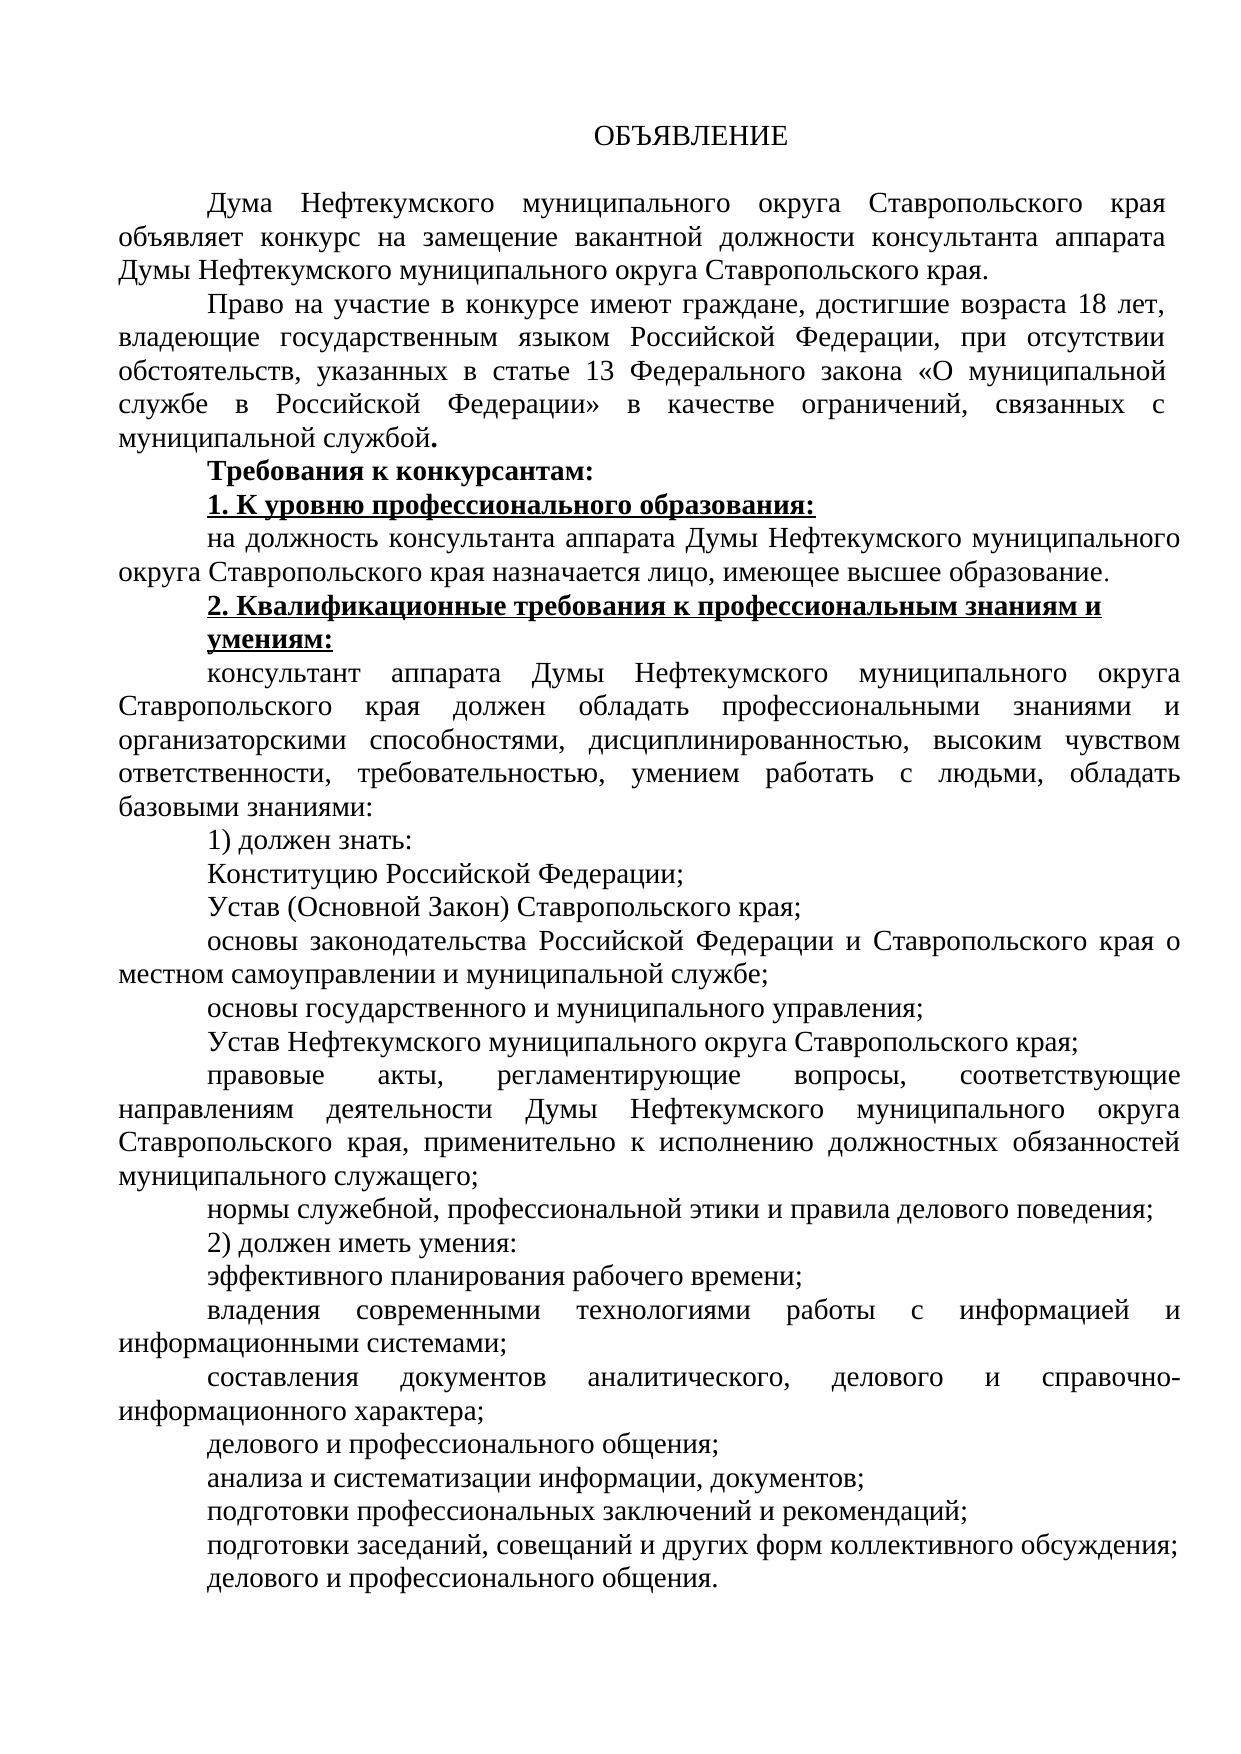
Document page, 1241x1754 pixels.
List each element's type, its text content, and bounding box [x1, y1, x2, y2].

text анализа и систематизации информации, документов; [177, 1460, 1181, 1493]
text Устав (Основной Закон) Ставропольского края; [177, 889, 1181, 923]
text умениям: [177, 621, 1166, 655]
text 1) должен знать: [177, 822, 1181, 856]
text Требования к конкурсантам: [118, 453, 1166, 487]
text 1. К уровню профессионального образования: [207, 487, 1166, 521]
text 2) должен иметь умения: [177, 1225, 1181, 1258]
text нормы служебной, профессиональной этики и правила делового поведения; [177, 1191, 1181, 1225]
text составления документов аналитического, делового и справочно-информационного характера; [118, 1359, 1181, 1426]
text основы государственного и муниципального управления; [177, 990, 1181, 1024]
text Устав Нефтекумского муниципального округа Ставропольского края; [177, 1024, 1181, 1057]
text подготовки заседаний, совещаний и других форм коллективного обсуждения; [177, 1527, 1181, 1560]
text Конституцию Российской Федерации; [177, 856, 1181, 889]
text подготовки профессиональных заключений и рекомендаций; [177, 1493, 1181, 1527]
text Дума Нефтекумского муниципального округа Ставропольского края объявляет конкурс на замещение вакантной должности консультанта аппарата Думы Нефтекумского муниципального округа Ставропольского края. [118, 185, 1166, 286]
text на должность консультанта аппарата Думы Нефтекумского муниципального округа Ставропольского края назначается лицо, имеющее высшее образование. [118, 521, 1181, 588]
text консультант аппарата Думы Нефтекумского муниципального округа Ставропольского края должен обладать профессиональными знаниями и организаторскими способностями, дисциплинированностью, высоким чувством ответственности, требовательностью, умением работать с людьми, обладать базовыми знаниями: [118, 655, 1181, 822]
text делового и профессионального общения. [177, 1560, 1181, 1594]
text владения современными технологиями работы с информацией и информационными системами; [118, 1292, 1181, 1359]
text эффективного планирования рабочего времени; [177, 1258, 1181, 1292]
text основы законодательства Российской Федерации и Ставропольского края о местном самоуправлении и муниципальной службе; [118, 923, 1181, 990]
text ОБЪЯВЛЕНИЕ [177, 118, 1181, 152]
text Право на участие в конкурсе имеют граждане, достигшие возраста 18 лет, владеющие государственным языком Российской Федерации, при отсутствии обстоятельств, указанных в статье 13 Федерального закона «О муниципальной службе в Российской Федерации» в качестве ограничений, связанных с муниципальной службой. [118, 286, 1166, 453]
text правовые акты, регламентирующие вопросы, соответствующие направлениям деятельности Думы Нефтекумского муниципального округа Ставропольского края, применительно к исполнению должностных обязанностей муниципального служащего; [118, 1057, 1181, 1191]
text 2. Квалификационные требования к профессиональным знаниям и [177, 588, 1166, 621]
text делового и профессионального общения; [177, 1426, 1181, 1460]
